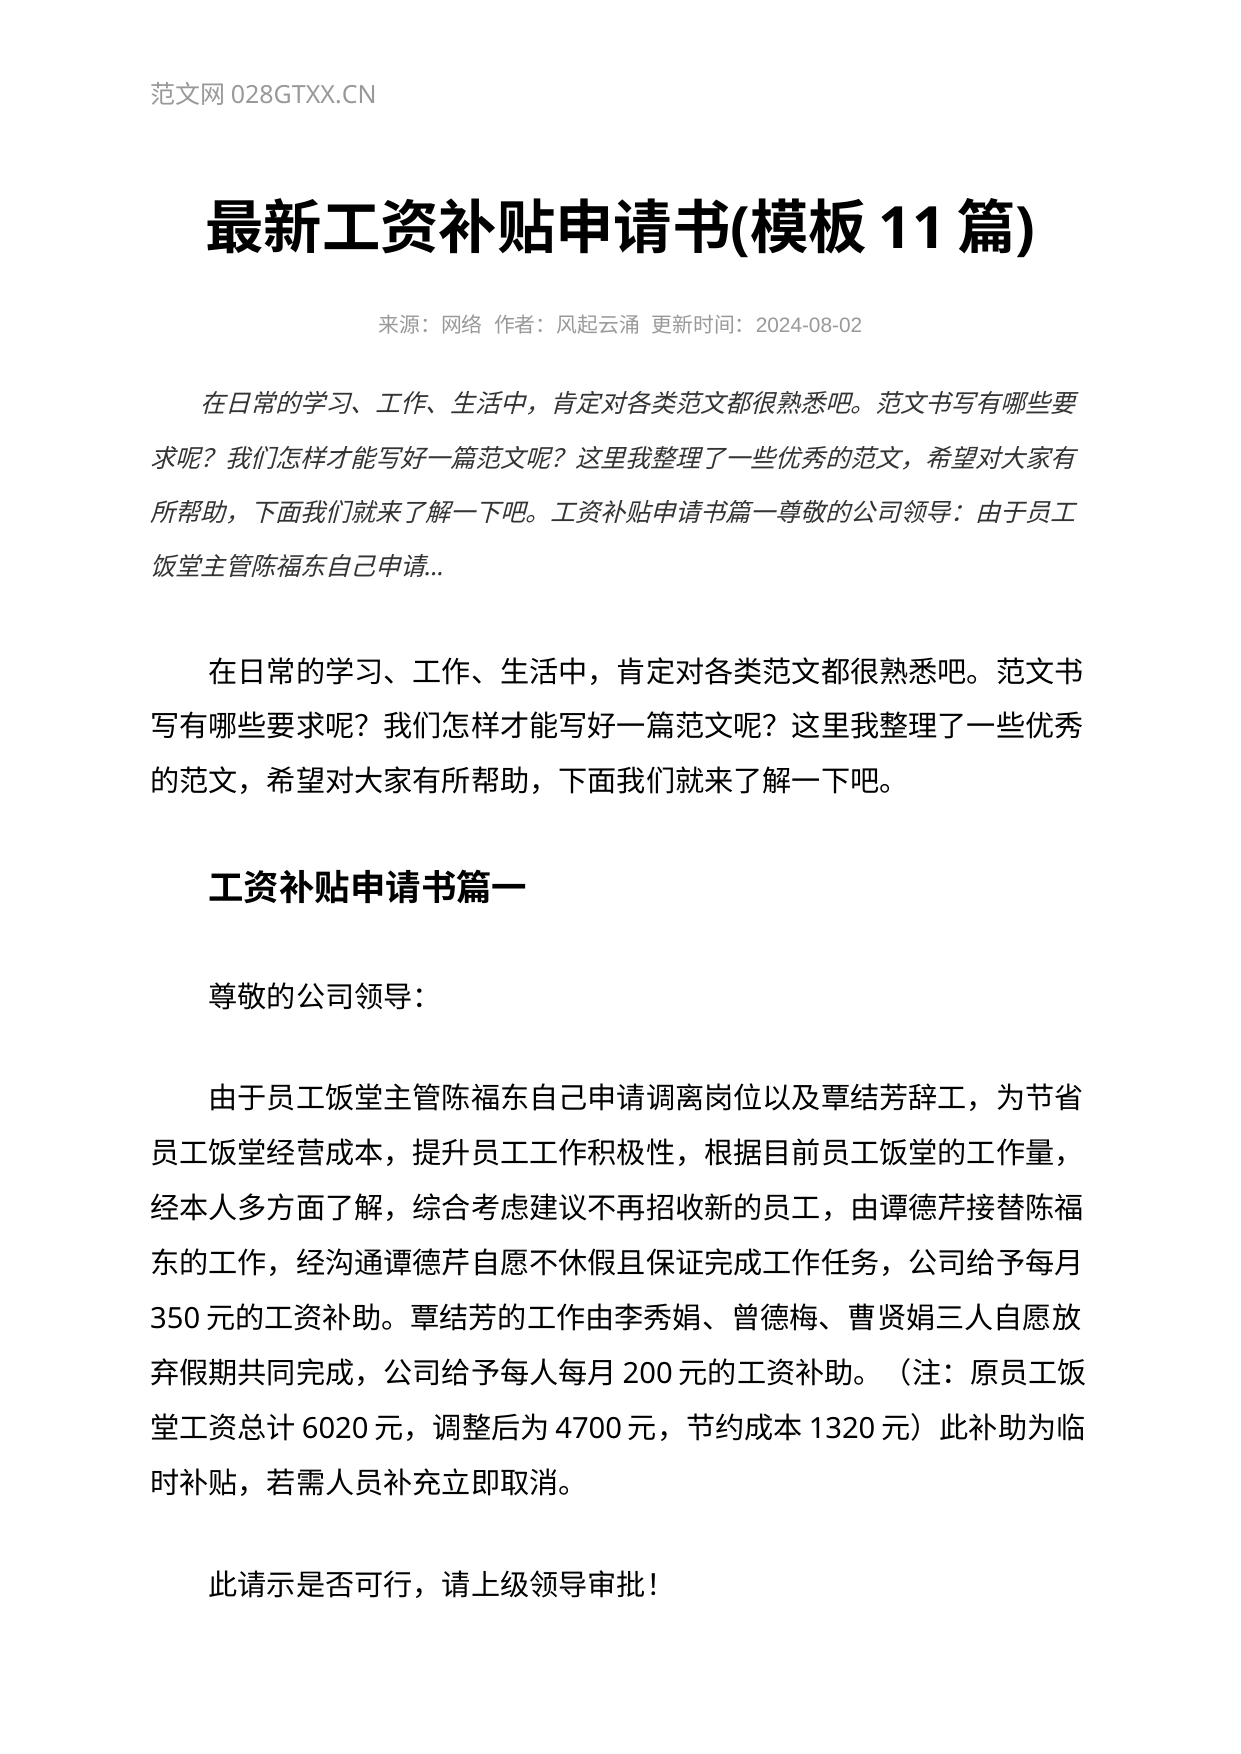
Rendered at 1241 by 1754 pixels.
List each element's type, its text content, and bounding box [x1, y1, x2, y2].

text 由于员工饭堂主管陈福东自己申请调离岗位以及覃结芳辞工，为节省员工饭堂经营成本，提升员工工作积极性，根据目前员工饭堂的工作量，经本人多方面了解，综合考虑建议不再招收新的员工，由谭德芹接替陈福东的工作，经沟通谭德芹自愿不休假且保证完成工作任务，公司给予每月350元的工资补助。覃结芳的工作由李秀娟、曾德梅、曹贤娟三人自愿放弃假期共同完成，公司给予每人每月200元的工资补助。（注：原员工饭堂工资总计6020元，调整后为4700元，节约成本1320元）此补助为临时补贴，若需人员补充立即取消。 [150, 1075, 1090, 1502]
text 在日常的学习、工作、生活中，肯定对各类范文都很熟悉吧。范文书写有哪些要求呢？我们怎样才能写好一篇范文呢？这里我整理了一些优秀的范文，希望对大家有所帮助，下面我们就来了解一下吧。 [150, 648, 1090, 800]
text 在日常的学习、工作、生活中，肯定对各类范文都很熟悉吧。范文书写有哪些要求呢？我们怎样才能写好一篇范文呢？这里我整理了一些优秀的范文，希望对大家有所帮助，下面我们就来了解一下吧。工资补贴申请书篇一尊敬的公司领导：由于员工饭堂主管陈福东自己申请... [150, 384, 1090, 583]
text 来源：网络 作者：风起云涌 更新时间：2024-08-02 [150, 313, 1090, 337]
text 尊敬的公司领导： [150, 973, 1090, 1015]
subtitle 最新工资补贴申请书(模板11篇) [150, 181, 1090, 266]
text 工资补贴申请书篇一 [150, 860, 1090, 911]
text 此请示是否可行，请上级领导审批！ [150, 1561, 1090, 1603]
